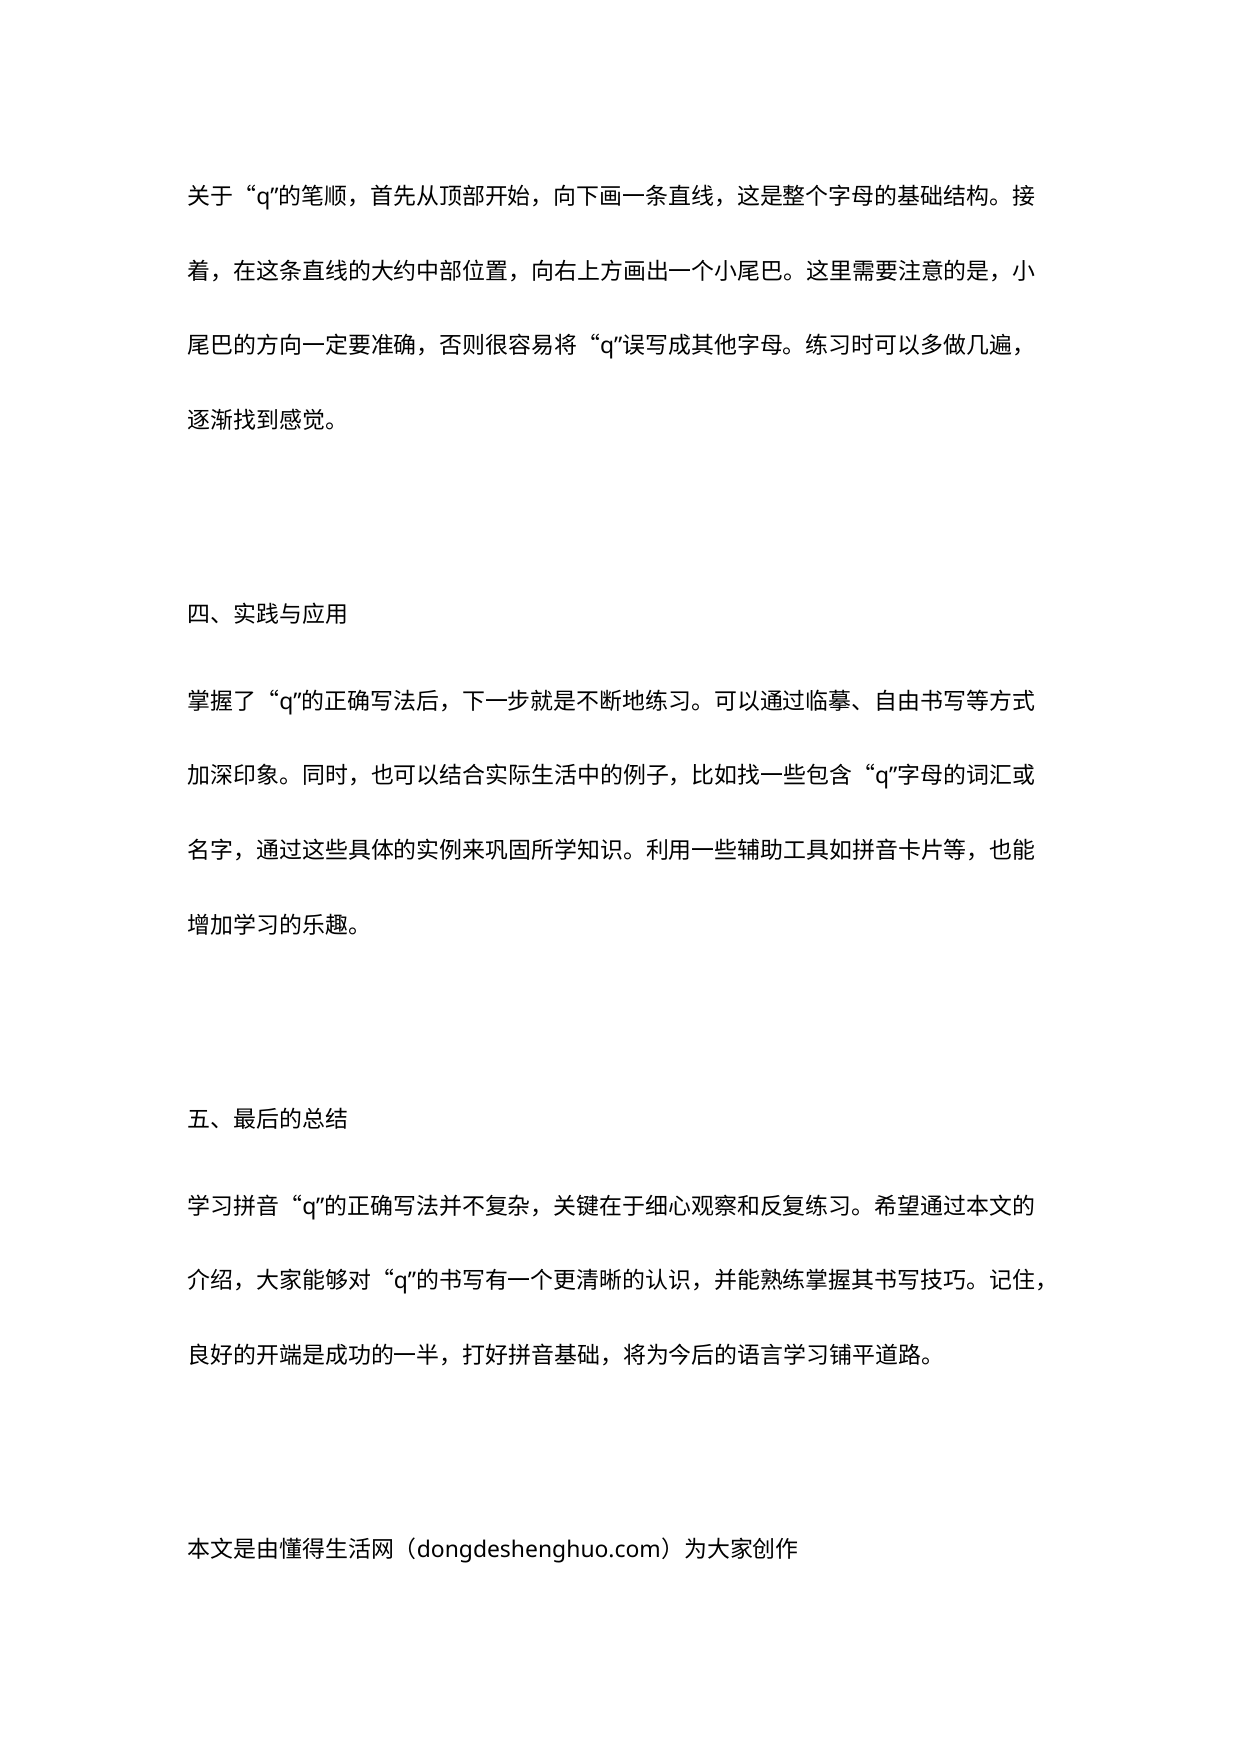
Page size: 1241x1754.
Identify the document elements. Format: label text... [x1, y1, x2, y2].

text 五、最后的总结 [187, 1085, 1053, 1150]
text 本文是由懂得生活网（dongdeshenghuo.com）为大家创作 [187, 1515, 1053, 1580]
text 掌握了“q”的正确写法后，下一步就是不断地练习。可以通过临摹、自由书写等方式加深印象。同时，也可以结合实际生活中的例子，比如找一些包含“q”字母的词汇或名字，通过这些具体的实例来巩固所学知识。利用一些辅助工具如拼音卡片等，也能增加学习的乐趣。 [187, 667, 1053, 956]
text 关于“q”的笔顺，首先从顶部开始，向下画一条直线，这是整个字母的基础结构。接着，在这条直线的大约中部位置，向右上方画出一个小尾巴。这里需要注意的是，小尾巴的方向一定要准确，否则很容易将“q”误写成其他字母。练习时可以多做几遍，逐渐找到感觉。 [187, 162, 1053, 451]
text 四、实践与应用 [187, 580, 1053, 645]
text 学习拼音“q”的正确写法并不复杂，关键在于细心观察和反复练习。希望通过本文的介绍，大家能够对“q”的书写有一个更清晰的认识，并能熟练掌握其书写技巧。记住，良好的开端是成功的一半，打好拼音基础，将为今后的语言学习铺平道路。 [187, 1172, 1053, 1386]
